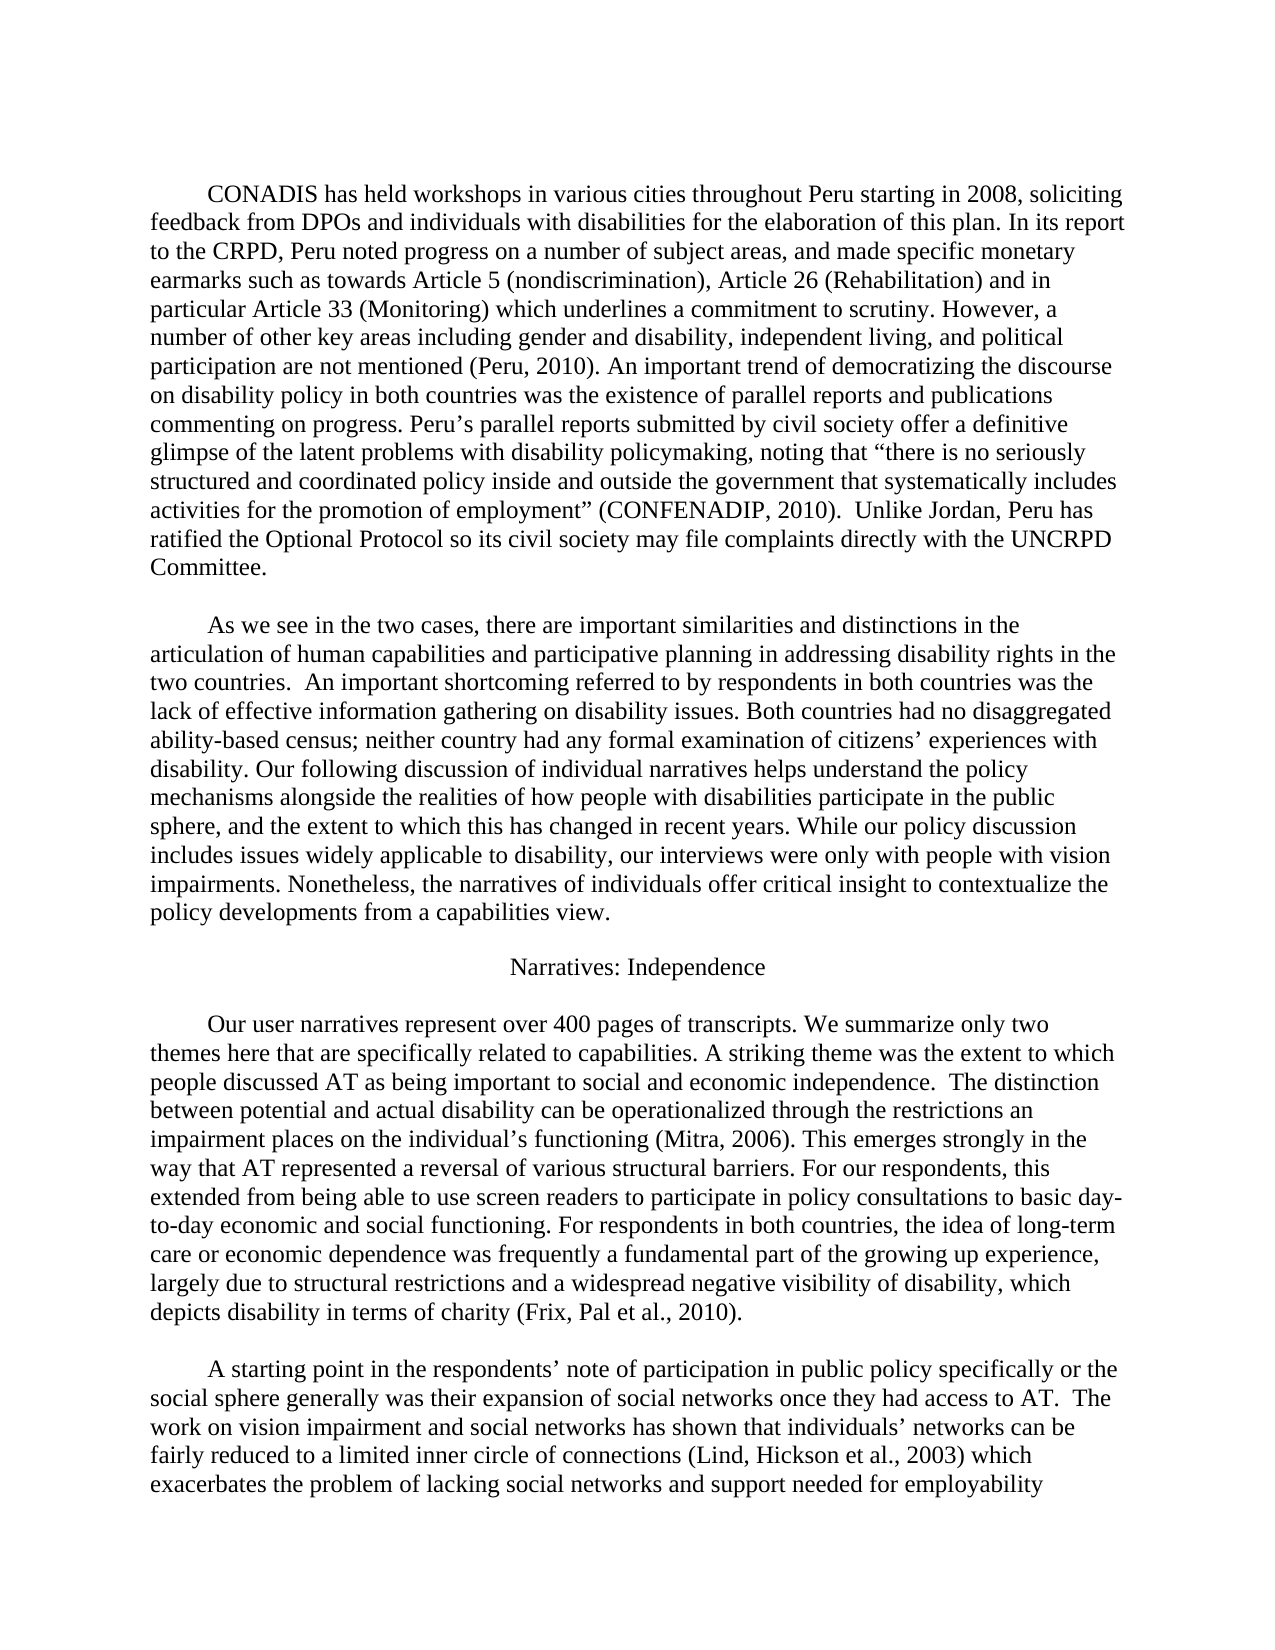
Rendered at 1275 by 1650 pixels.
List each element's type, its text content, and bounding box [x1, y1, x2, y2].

text Narratives: Independence [150, 952, 1125, 980]
text Our user narratives represent over 400 pages of transcripts. We summarize only two themes here that are specifically related to capabilities. A striking theme was the extent to which people discussed AT as being important to social and economic independence. The distinction between potential and actual disability can be operationalized through the restrictions an impairment places on the individual’s functioning (Mitra, 2006). This emerges strongly in the way that AT represented a reversal of various structural barriers. For our respondents, this extended from being able to use screen readers to participate in policy consultations to basic day-to-day economic and social functioning. For respondents in both countries, the idea of long-term care or economic dependence was frequently a fundamental part of the growing up experience, largely due to structural restrictions and a widespread negative visibility of disability, which depicts disability in terms of charity (Frix, Pal et al., 2010). [150, 1009, 1125, 1325]
text As we see in the two cases, there are important similarities and distinctions in the articulation of human capabilities and participative planning in addressing disability rights in the two countries. An important shortcoming referred to by respondents in both countries was the lack of effective information gathering on disability issues. Both countries had no disaggregated ability-based census; neither country had any formal examination of citizens’ experiences with disability. Our following discussion of individual narratives helps understand the policy mechanisms alongside the realities of how people with disabilities participate in the public sphere, and the extent to which this has changed in recent years. While our policy discussion includes issues widely applicable to disability, our interviews were only with people with vision impairments. Nonetheless, the narratives of individuals offer critical insight to contextualize the policy developments from a capabilities view. [150, 610, 1125, 926]
text CONADIS has held workshops in various cities throughout Peru starting in 2008, soliciting feedback from DPOs and individuals with disabilities for the elaboration of this plan. In its report to the CRPD, Peru noted progress on a number of subject areas, and made specific monetary earmarks such as towards Article 5 (nondiscrimination), Article 26 (Rehabilitation) and in particular Article 33 (Monitoring) which underlines a commitment to scrutiny. However, a number of other key areas including gender and disability, independent living, and political participation are not mentioned (Peru, 2010). An important trend of democratizing the discourse on disability policy in both countries was the existence of parallel reports and publications commenting on progress. Peru’s parallel reports submitted by civil society offer a definitive glimpse of the latent problems with disability policymaking, noting that “there is no seriously structured and coordinated policy inside and outside the government that systematically includes activities for the promotion of employment” (CONFENADIP, 2010). Unlike Jordan, Peru has ratified the Optional Protocol so its civil society may file complaints directly with the UNCRPD Committee. [150, 179, 1125, 581]
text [150, 1354, 1125, 1498]
